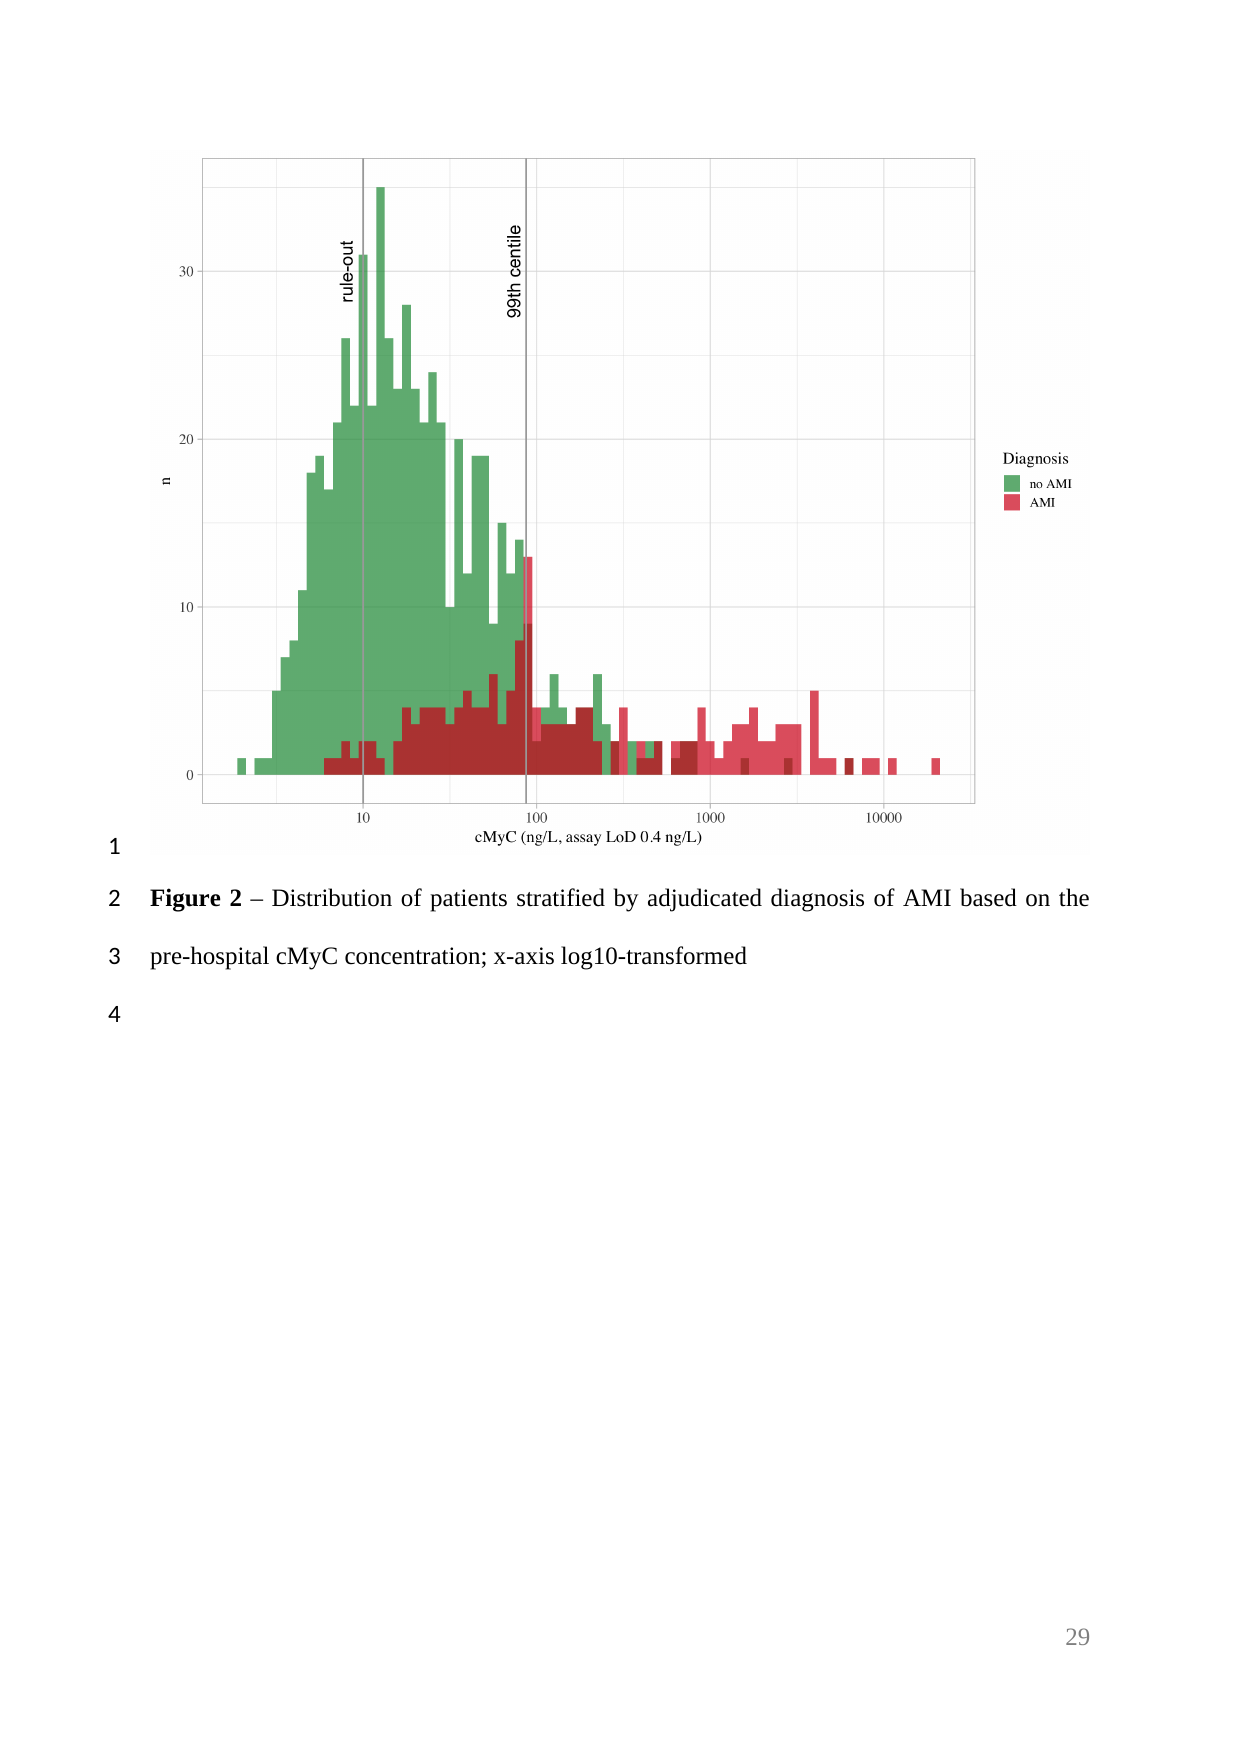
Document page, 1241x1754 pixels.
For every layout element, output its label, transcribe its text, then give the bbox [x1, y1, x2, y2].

picture [150, 150, 1090, 855]
text Figure 2 – Distribution of patients stratified by adjudicated diagnosis of AMI based on the pre-hospital cMyC concentration; x-axis log10-transformed [150, 883, 1090, 969]
